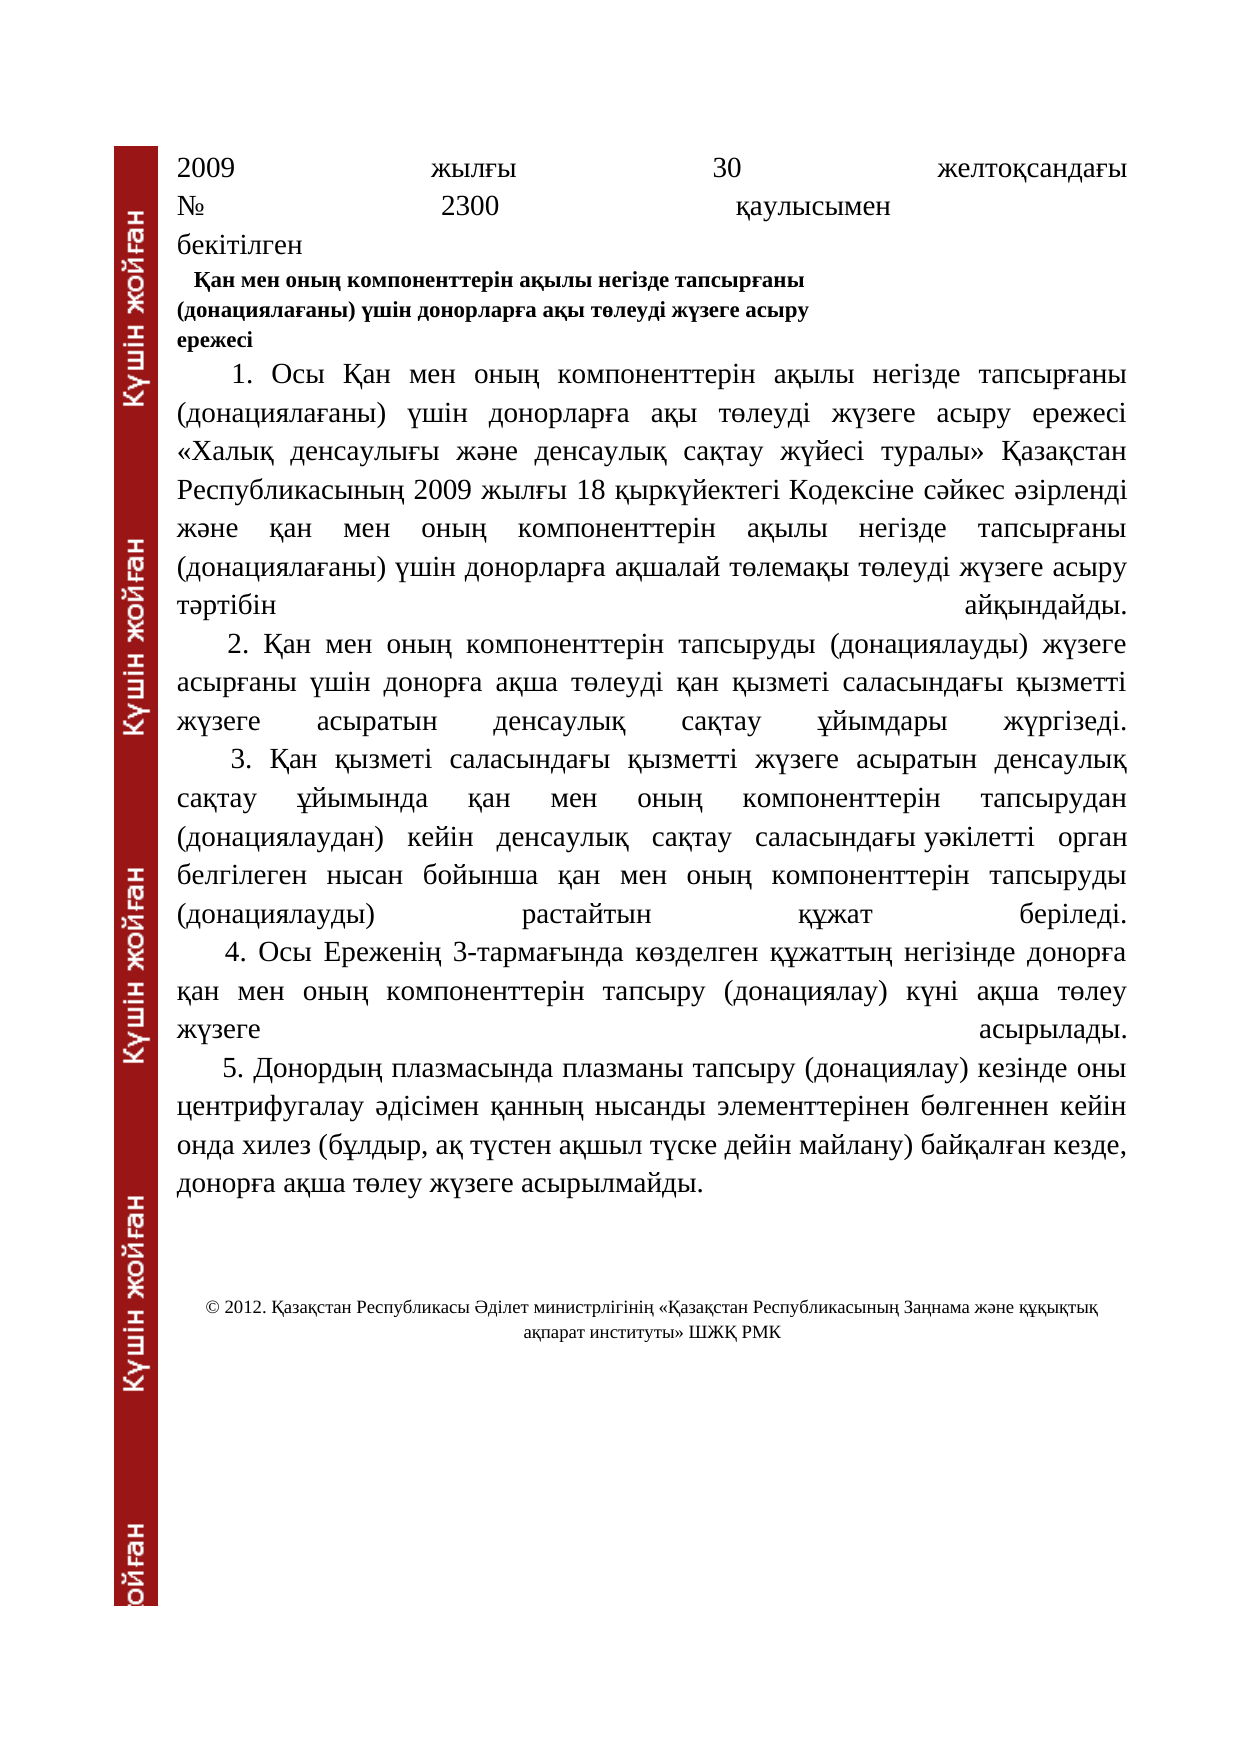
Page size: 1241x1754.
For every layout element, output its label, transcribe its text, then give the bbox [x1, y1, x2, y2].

text Қазақстан Республикасы Үкіметінің 2009 жылғы 30 желтоқсандағы № 2300 қаулысымен бекітілген [112, 150, 1128, 261]
text © 2012. Қазақстан Республикасы Әділет министрлігінің «Қазақстан Республикасының Заңнама және құқықтық ақпарат институты» ШЖҚ РМК [112, 1296, 1128, 1342]
picture [114, 261, 158, 266]
text Қан мен оның компоненттерін ақылы негізде тапсырғаны (донациялағаны) үшін донорларға ақы төлеуді жүзеге асыру ережесі [112, 266, 1128, 352]
picture [114, 146, 158, 150]
picture [114, 1342, 158, 1606]
picture [114, 352, 158, 356]
text 1. Осы Қан мен оның компоненттерін ақылы негізде тапсырғаны (донациялағаны) үшін донорларға ақы төлеуді жүзеге асыру ережесі «Халық денсаулығы және денсаулық сақтау жүйесі туралы» Қазақстан Республикасының 2009 жылғы 18 қыркүйектегі Кодексіне сәйкес әзірленді және қан мен оның компоненттерін ақылы негізде тапсырғаны (донациялағаны) үшін донорларға ақшалай төлемақы төлеуді жүзеге асыру тәртібін айқындайды. 2. Қан мен оның компоненттерін тапсыруды (донациялауды) жүзеге асырғаны үшін донорға ақша төлеуді қан қызметі саласындағы қызметті жүзеге асыратын денсаулық сақтау ұйымдары жүргізеді. 3. Қан қызметі саласындағы қызметті жүзеге асыратын денсаулық сақтау ұйымында қан мен оның компоненттерін тапсырудан (донациялаудан) кейін денсаулық сақтау саласындағы уәкілетті орган белгілеген нысан бойынша қан мен оның компоненттерін тапсыруды (донациялауды) растайтын құжат беріледі. 4. Осы Ереженің 3-тармағында көзделген құжаттың негізінде донорға қан мен оның компоненттерін тапсыру (донациялау) күні ақша төлеу жүзеге асырылады. 5. Донордың плазмасында плазманы тапсыру (донациялау) кезінде оны центрифугалау әдісімен қанның нысанды элементтерінен бөлгеннен кейін онда хилез (бұлдыр, ақ түстен ақшыл түске дейін майлану) байқалған кезде, донорға ақша төлеу жүзеге асырылмайды. [112, 356, 1128, 1199]
picture [114, 1199, 158, 1296]
